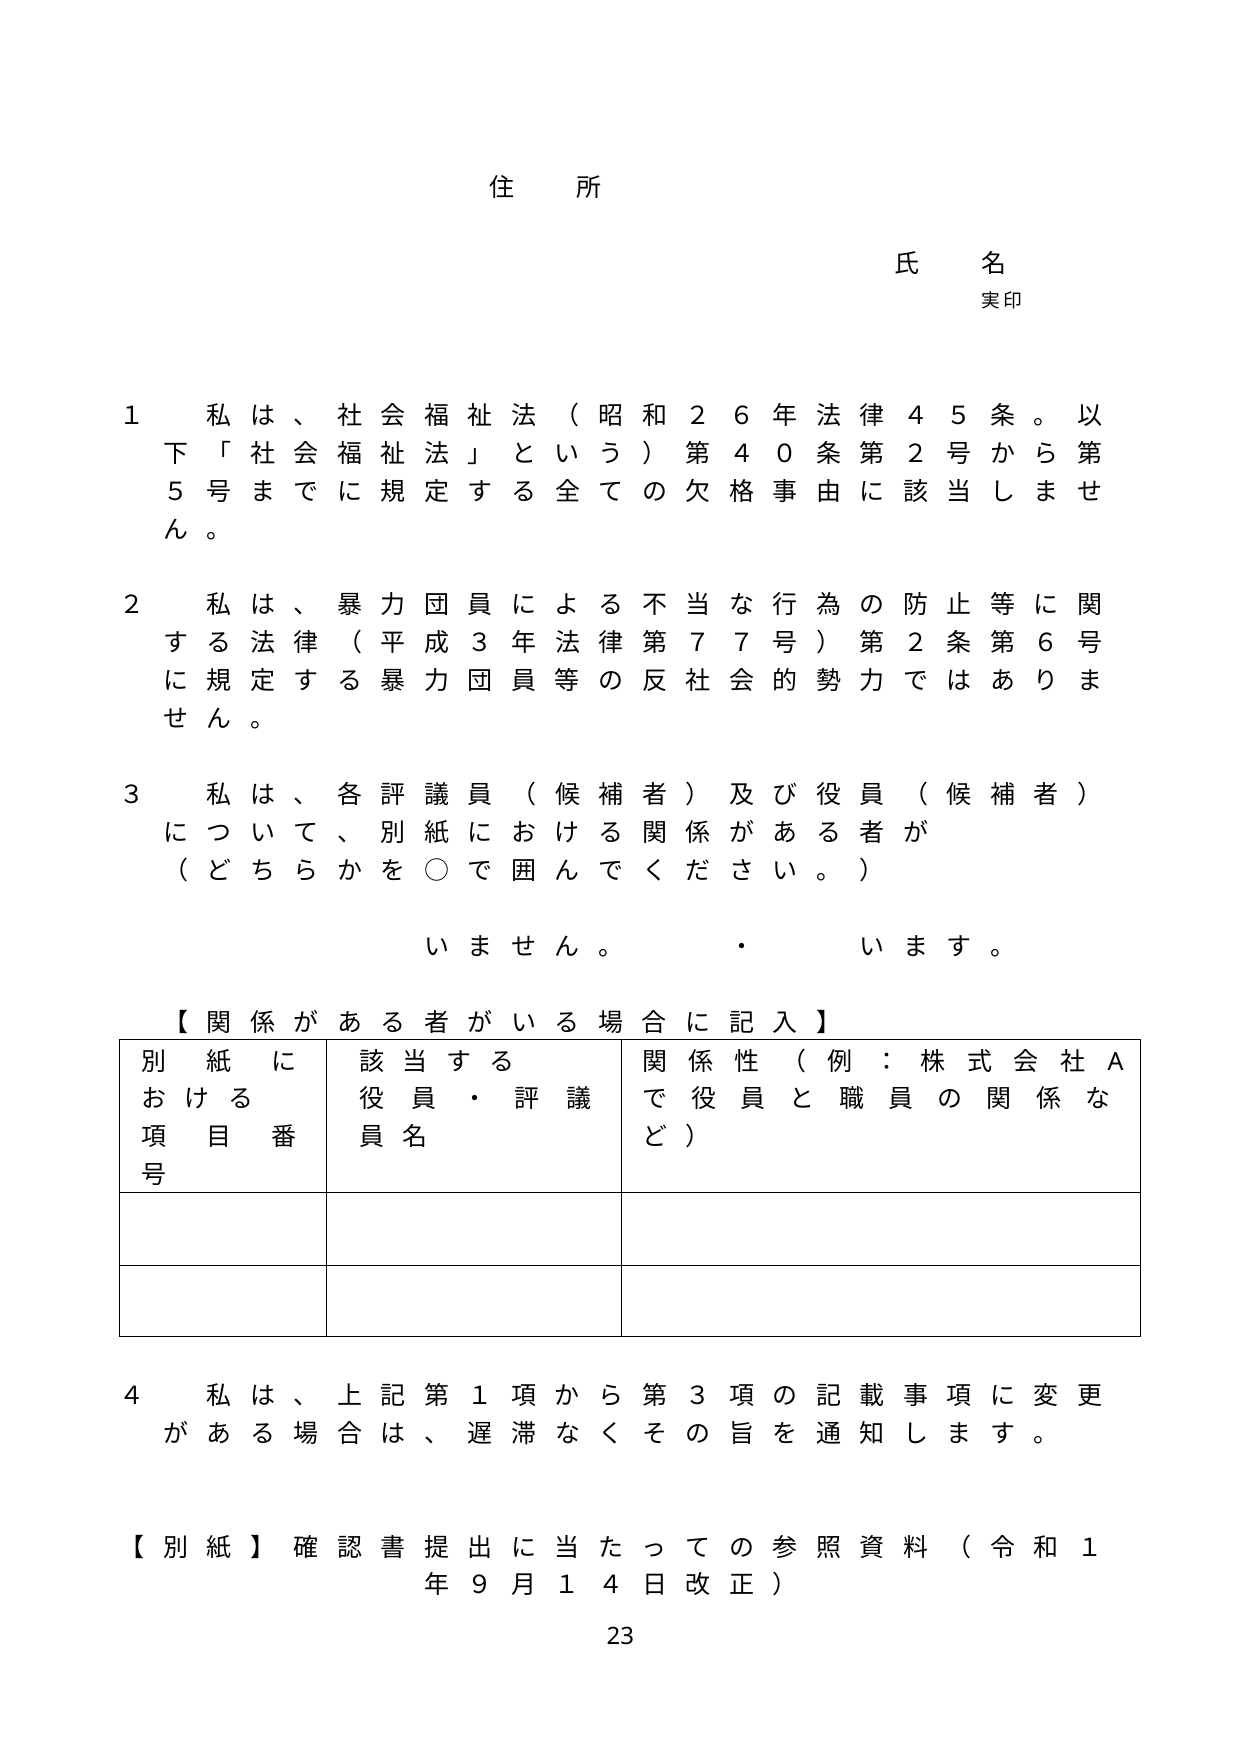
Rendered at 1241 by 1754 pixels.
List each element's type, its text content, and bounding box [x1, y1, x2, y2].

text ２ 私は、暴力団員による不当な行為の防止等に関する法律（平成３年法律第７７号）第２条第６号に規定する暴力団員等の反社会的勢力ではありません。 [119, 584, 1121, 736]
text （どちらかを○で囲んでください。） [119, 849, 1121, 887]
table_cell [327, 1266, 621, 1336]
table_cell [622, 1193, 1140, 1265]
text １ 私は、社会福祉法（昭和２６年法律４５条。以下「社会福祉法」という）第４０条第２号から第５号までに規定する全ての欠格事由に該当しません。 [119, 394, 1121, 546]
table_header 別紙における 項目番号 [120, 1040, 326, 1192]
table_cell [327, 1193, 621, 1265]
text 住 所 [119, 167, 1030, 205]
text いません。 ・ います。 [119, 925, 1121, 963]
table_cell [120, 1266, 326, 1336]
text 【別紙】確認書提出に当たっての参照資料（令和１年９月１４日改正） [119, 1526, 1121, 1602]
text 氏 名 実印 [119, 243, 1025, 319]
table_header 該当する 役員・評議員名 [327, 1040, 621, 1192]
table_cell [120, 1193, 326, 1265]
text ３ 私は、各評議員（候補者）及び役員（候補者）について、別紙における関係がある者が [119, 774, 1121, 849]
text 【関係がある者がいる場合に記入】 [157, 1001, 1121, 1039]
text ４ 私は、上記第１項から第３項の記載事項に変更がある場合は、遅滞なくその旨を通知します。 [119, 1374, 1121, 1450]
table_cell [622, 1266, 1140, 1336]
table_header 関係性（例：株式会社Aで役員と職員の関係など） [622, 1040, 1140, 1192]
